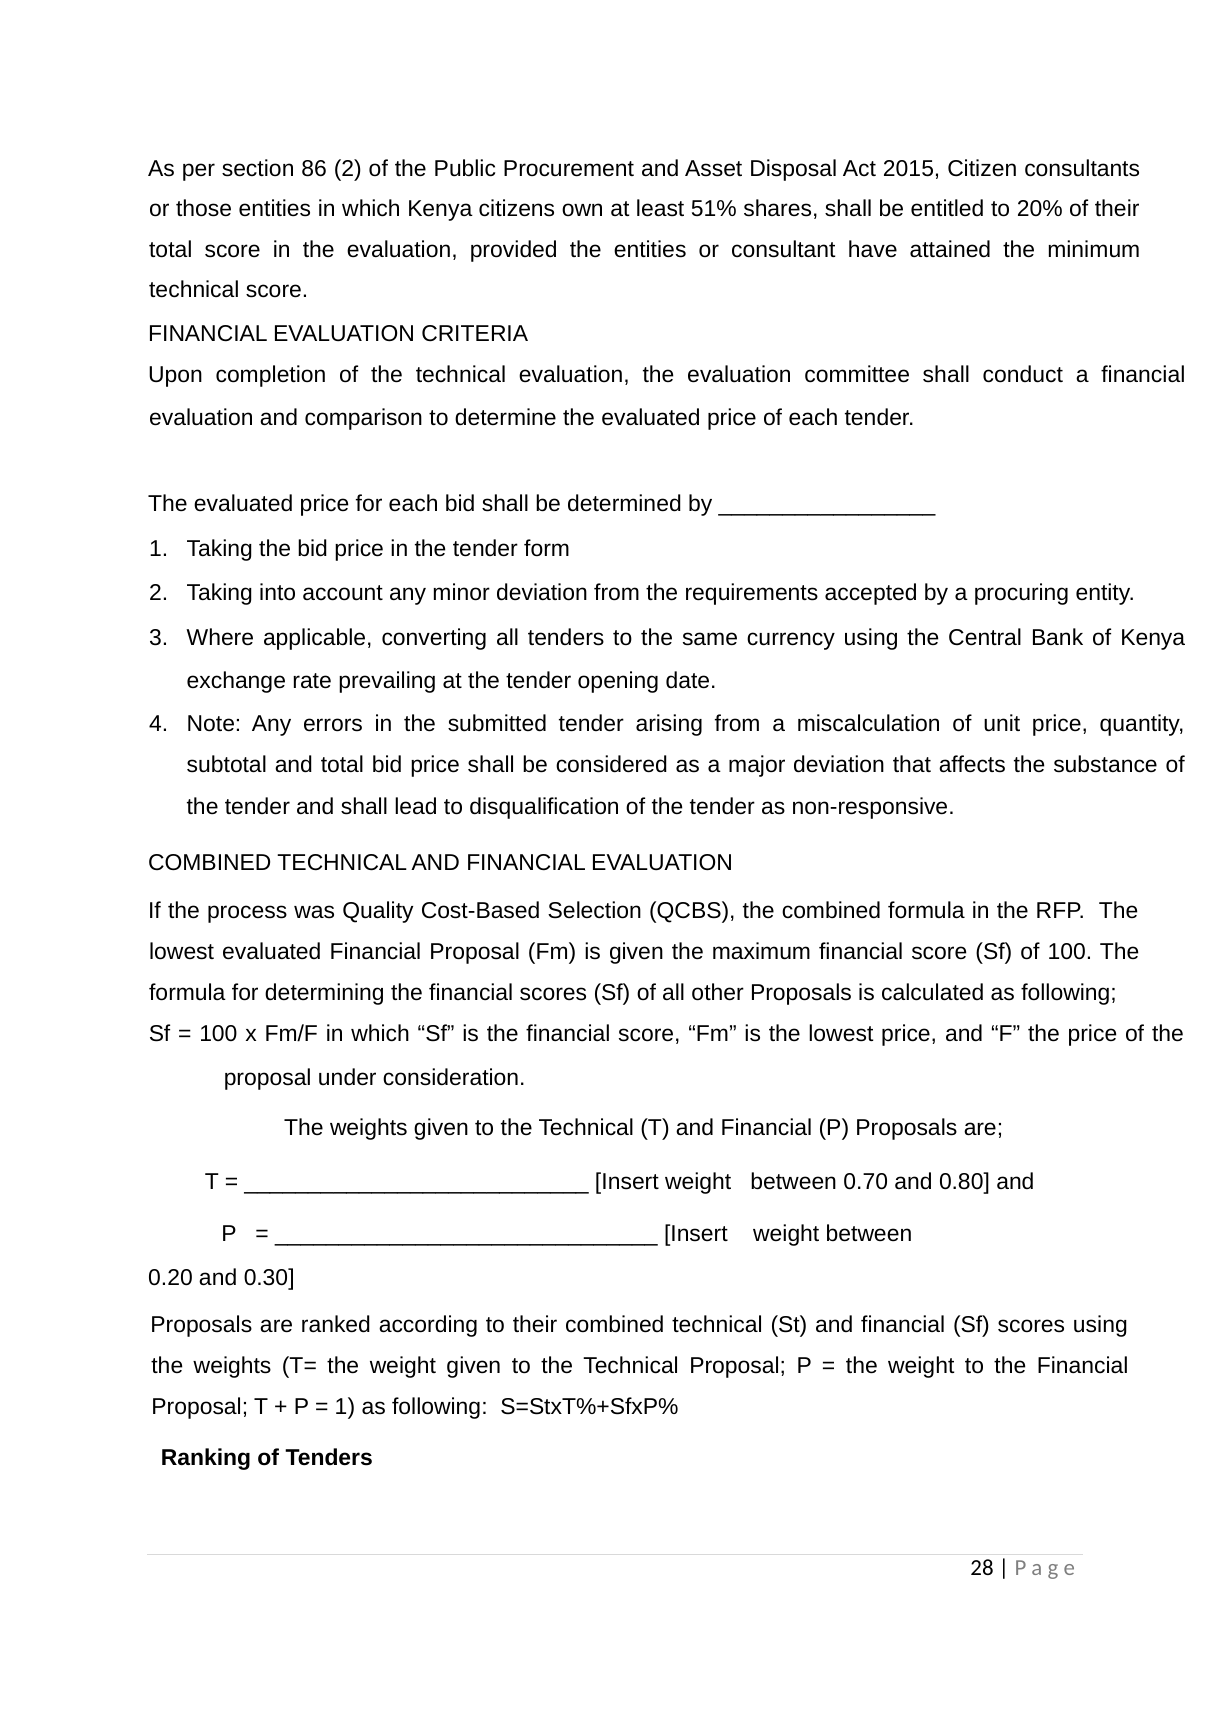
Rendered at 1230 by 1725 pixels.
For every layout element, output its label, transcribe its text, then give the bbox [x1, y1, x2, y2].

text Proposals are ranked according to their combined technical (St) and financial (Sf) scores using the weights (T= the weight given to the Technical Proposal; P = the weight to the Financial Proposal; T + P = 1) as following: S=StxT%+SfxP% [150, 1311, 1129, 1419]
list Taking the bid price in the tender form [149, 534, 1186, 561]
text If the process was Quality Cost-Based Selection (QCBS), the combined formula in the RFP. The lowest evaluated Financial Proposal (Fm) is given the maximum financial score (Sf) of 100. The formula for determining the financial scores (Sf) of all other Proposals is calculated as following; [148, 897, 1140, 1006]
text Ranking of Tenders [161, 1444, 1186, 1471]
list Taking into account any minor deviation from the requirements accepted by a procuring entity. [149, 579, 1186, 605]
text COMBINED TECHNICAL AND FINANCIAL EVALUATION [148, 849, 1186, 875]
text FINANCIAL EVALUATION CRITERIA [148, 320, 1186, 346]
text The evaluated price for each bid shall be determined by _________________ [148, 490, 1186, 516]
text Upon completion of the technical evaluation, the evaluation committee shall conduct a financial evaluation and comparison to determine the evaluated price of each tender. [148, 361, 1186, 430]
text T = ___________________________ [Insert weight between 0.70 and 0.80] and [148, 1168, 1186, 1194]
text The weights given to the Technical (T) and Financial (P) Proposals are; [207, 1114, 1080, 1141]
list Note: Any errors in the submitted tender arising from a miscalculation of unit price, quantity, subtotal and total bid price shall be considered as a major deviation that affects the substance of the tender and shall lead to disqualification of the tender as non-responsive. [149, 710, 1186, 819]
text Sf = 100 x Fm/F in which “Sf” is the financial score, “Fm” is the lowest price, and “F” the price of the proposal under consideration. [148, 1020, 1186, 1090]
text P = ______________________________ [Insert weight between 0.20 and 0.30] [148, 1220, 912, 1290]
text As per section 86 (2) of the Public Procurement and Asset Disposal Act 2015, Citizen consultants or those entities in which Kenya citizens own at least 51% shares, shall be entitled to 20% of their total score in the evaluation, provided the entities or consultant have attained the minimum technical score. [148, 155, 1141, 303]
list Where applicable, converting all tenders to the same currency using the Central Bank of Kenya exchange rate prevailing at the tender opening date. [149, 624, 1186, 693]
